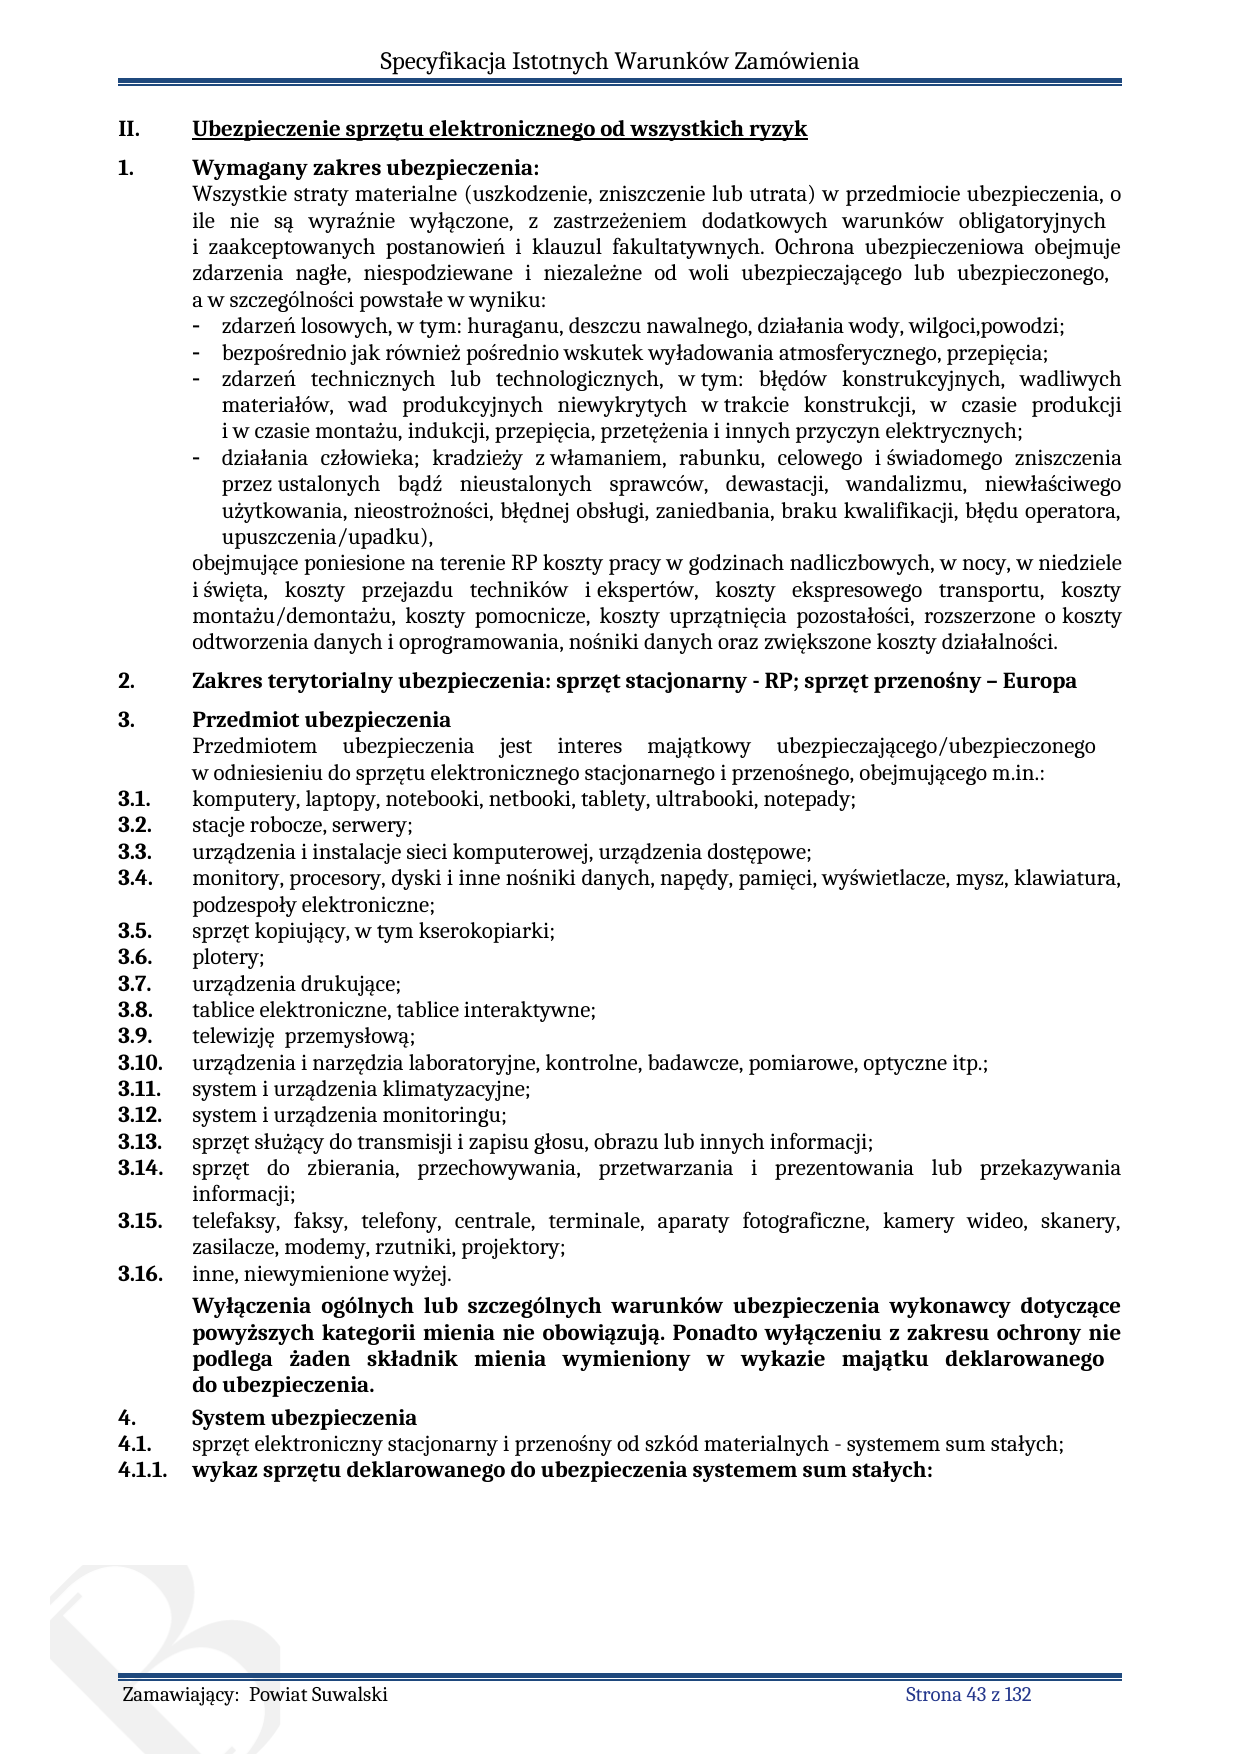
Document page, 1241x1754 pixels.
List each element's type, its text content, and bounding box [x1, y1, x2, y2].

list System ubezpieczenia [118, 1404, 1122, 1431]
list monitory, procesory, dyski i inne nośniki danych, napędy, pamięci, wyświetlacze, mysz, klawiatura, podzespoły elektroniczne; [118, 865, 1122, 918]
list sprzęt elektroniczny stacjonarny i przenośny od szkód materialnych - systemem sum stałych; [118, 1431, 1122, 1457]
list sprzęt kopiujący, w tym kserokopiarki; [118, 918, 1122, 944]
list działania człowieka; kradzieży z włamaniem, rabunku, celowego i świadomego zniszczenia przez ustalonych bądź nieustalonych sprawców, dewastacji, wandalizmu, niewłaściwego użytkowania, nieostrożności, błędnej obsługi, zaniedbania, braku kwalifikacji, błędu operatora, upuszczenia/upadku), [192, 445, 1122, 550]
list zdarzeń technicznych lub technologicznych, w tym: błędów konstrukcyjnych, wadliwych materiałów, wad produkcyjnych niewykrytych w trakcie konstrukcji, w czasie produkcji i w czasie montażu, indukcji, przepięcia, przetężenia i innych przyczyn elektrycznych; [192, 366, 1122, 445]
list stacje robocze, serwery; [118, 812, 1122, 839]
list urządzenia i narzędzia laboratoryjne, kontrolne, badawcze, pomiarowe, optyczne itp.; [118, 1049, 1122, 1076]
list sprzęt do zbierania, przechowywania, przetwarzania i prezentowania lub przekazywania informacji; [118, 1155, 1122, 1208]
list telefaksy, faksy, telefony, centrale, terminale, aparaty fotograficzne, kamery wideo, skanery, zasilacze, modemy, rzutniki, projektory; [118, 1208, 1122, 1260]
list sprzęt służący do transmisji i zapisu głosu, obrazu lub innych informacji; [118, 1128, 1122, 1155]
list urządzenia i instalacje sieci komputerowej, urządzenia dostępowe; [118, 839, 1122, 865]
list telewizję przemysłową; [118, 1023, 1122, 1049]
list Zakres terytorialny ubezpieczenia: sprzęt stacjonarny - RP; sprzęt przenośny – Europa [118, 668, 1122, 694]
list Wymagany zakres ubezpieczenia: [118, 155, 1122, 181]
text Przedmiotem ubezpieczenia jest interes majątkowy ubezpieczającego/ubezpieczonego w odniesieniu do sprzętu elektronicznego stacjonarnego i przenośnego, obejmującego m.in.: [192, 733, 1122, 786]
list Przedmiot ubezpieczenia [118, 707, 1122, 733]
text Wszystkie straty materialne (uszkodzenie, zniszczenie lub utrata) w przedmiocie ubezpieczenia, o ile nie są wyraźnie wyłączone, z zastrzeżeniem dodatkowych warunków obligatoryjnych i zaakceptowanych postanowień i klauzul fakultatywnych. Ochrona ubezpieczeniowa obejmuje zdarzenia nagłe, niespodziewane i niezależne od woli ubezpieczającego lub ubezpieczonego, a w szczególności powstałe w wyniku: [192, 181, 1122, 313]
list tablice elektroniczne, tablice interaktywne; [118, 997, 1122, 1023]
list inne, niewymienione wyżej. [118, 1260, 1122, 1287]
list wykaz sprzętu deklarowanego do ubezpieczenia systemem sum stałych: [118, 1457, 1122, 1484]
list system i urządzenia klimatyzacyjne; [118, 1076, 1122, 1102]
picture [50, 1565, 281, 1754]
list plotery; [118, 944, 1122, 970]
list zdarzeń losowych, w tym: huraganu, deszczu nawalnego, działania wody, wilgoci,powodzi; [192, 313, 1122, 339]
list bezpośrednio jak również pośrednio wskutek wyładowania atmosferycznego, przepięcia; [192, 339, 1122, 366]
text Wyłączenia ogólnych lub szczególnych warunków ubezpieczenia wykonawcy dotyczące powyższych kategorii mienia nie obowiązują. Ponadto wyłączeniu z zakresu ochrony nie podlega żaden składnik mienia wymieniony w wykazie majątku deklarowanego do ubezpieczenia. [192, 1293, 1122, 1398]
list urządzenia drukujące; [118, 970, 1122, 997]
list system i urządzenia monitoringu; [118, 1102, 1122, 1128]
list komputery, laptopy, notebooki, netbooki, tablety, ultrabooki, notepady; [118, 786, 1122, 812]
list Ubezpieczenie sprzętu elektronicznego od wszystkich ryzyk [118, 116, 1122, 142]
text obejmujące poniesione na terenie RP koszty pracy w godzinach nadliczbowych, w nocy, w niedziele i święta, koszty przejazdu techników i ekspertów, koszty ekspresowego transportu, koszty montażu/demontażu, koszty pomocnicze, koszty uprzątnięcia pozostałości, rozszerzone o koszty odtworzenia danych i oprogramowania, nośniki danych oraz zwiększone koszty działalności. [192, 550, 1122, 656]
